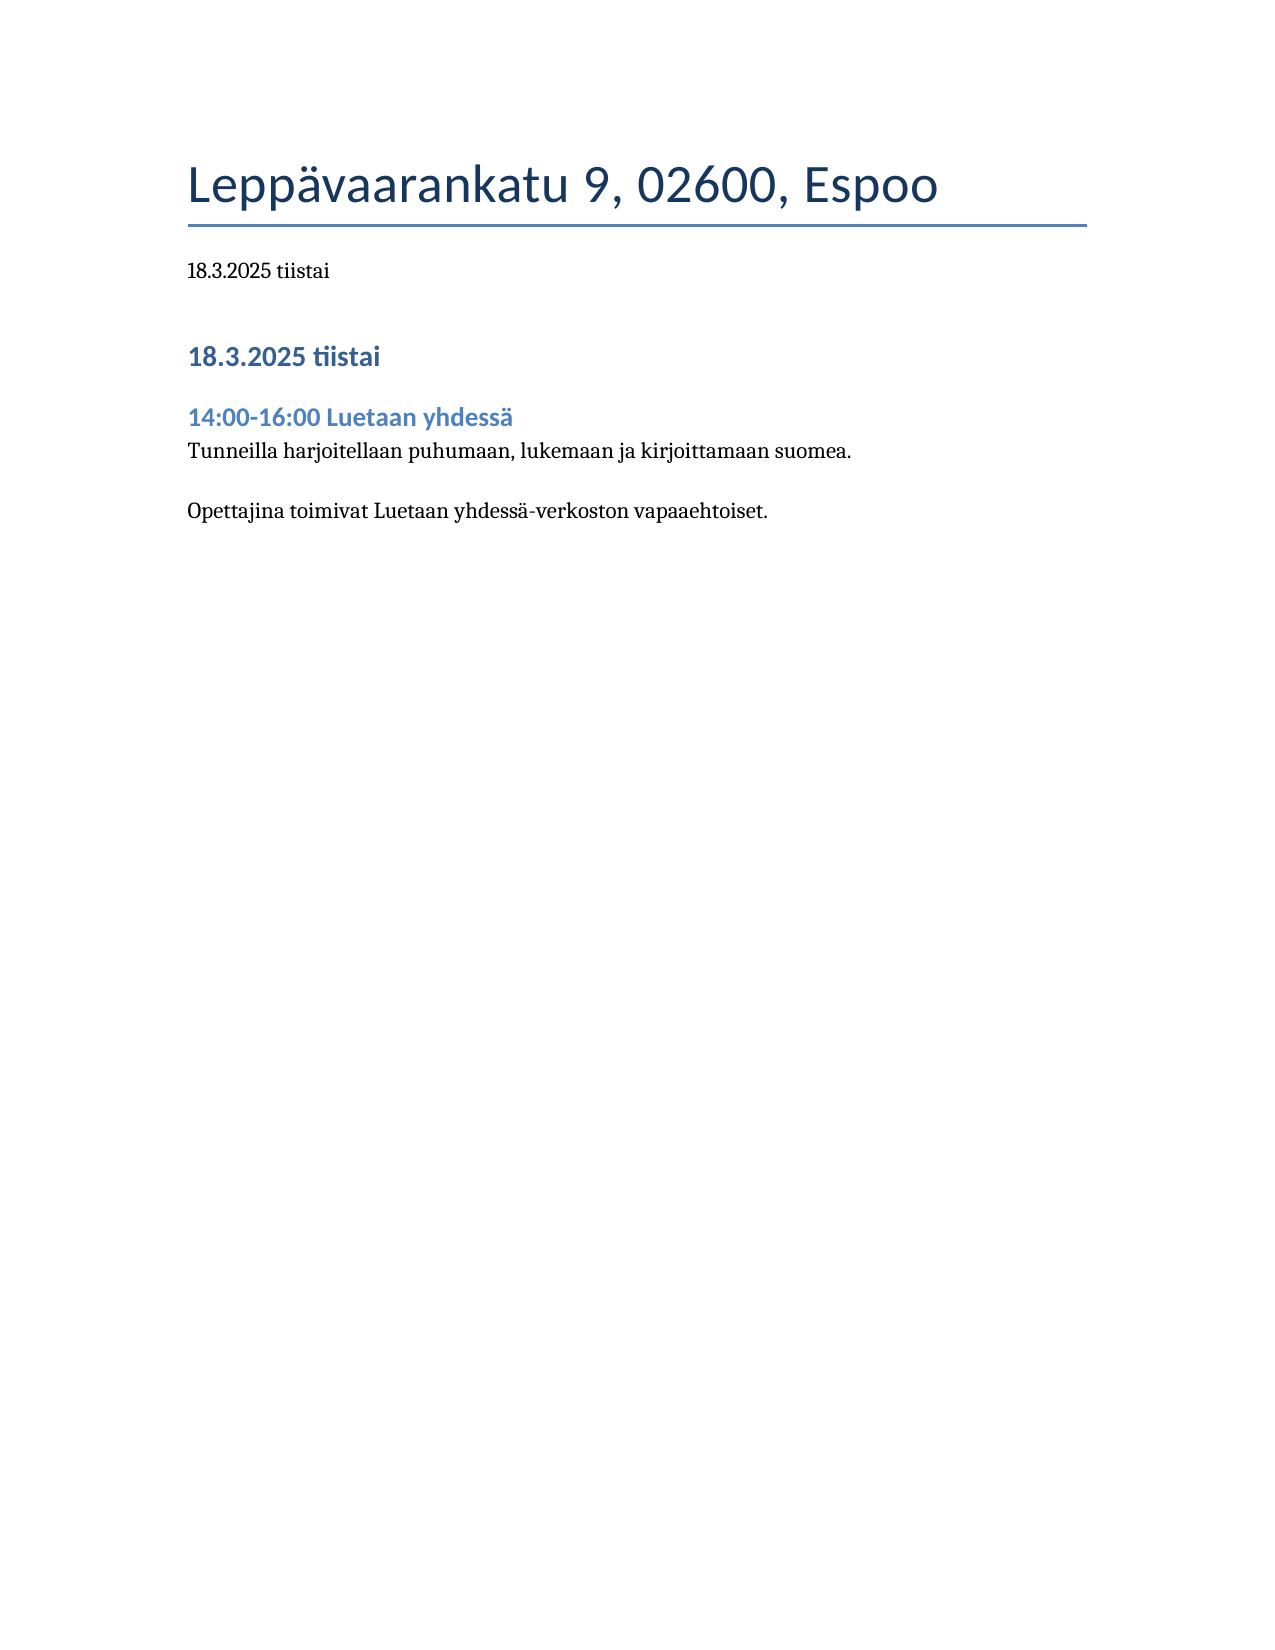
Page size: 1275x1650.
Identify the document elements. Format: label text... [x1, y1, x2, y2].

subtitle 14:00-16:00 Luetaan yhdessä [187, 400, 1087, 433]
text 18.3.2025 tiistai [187, 258, 1087, 284]
subtitle 18.3.2025 tiistai [187, 338, 1087, 374]
text Tunneilla harjoitellaan puhumaan, lukemaan ja kirjoittamaan suomea. Opettajina toimivat Luetaan yhdessä-verkoston vapaaehtoiset. [187, 438, 1087, 524]
title Leppävaarankatu 9, 02600, Espoo [187, 150, 1087, 227]
